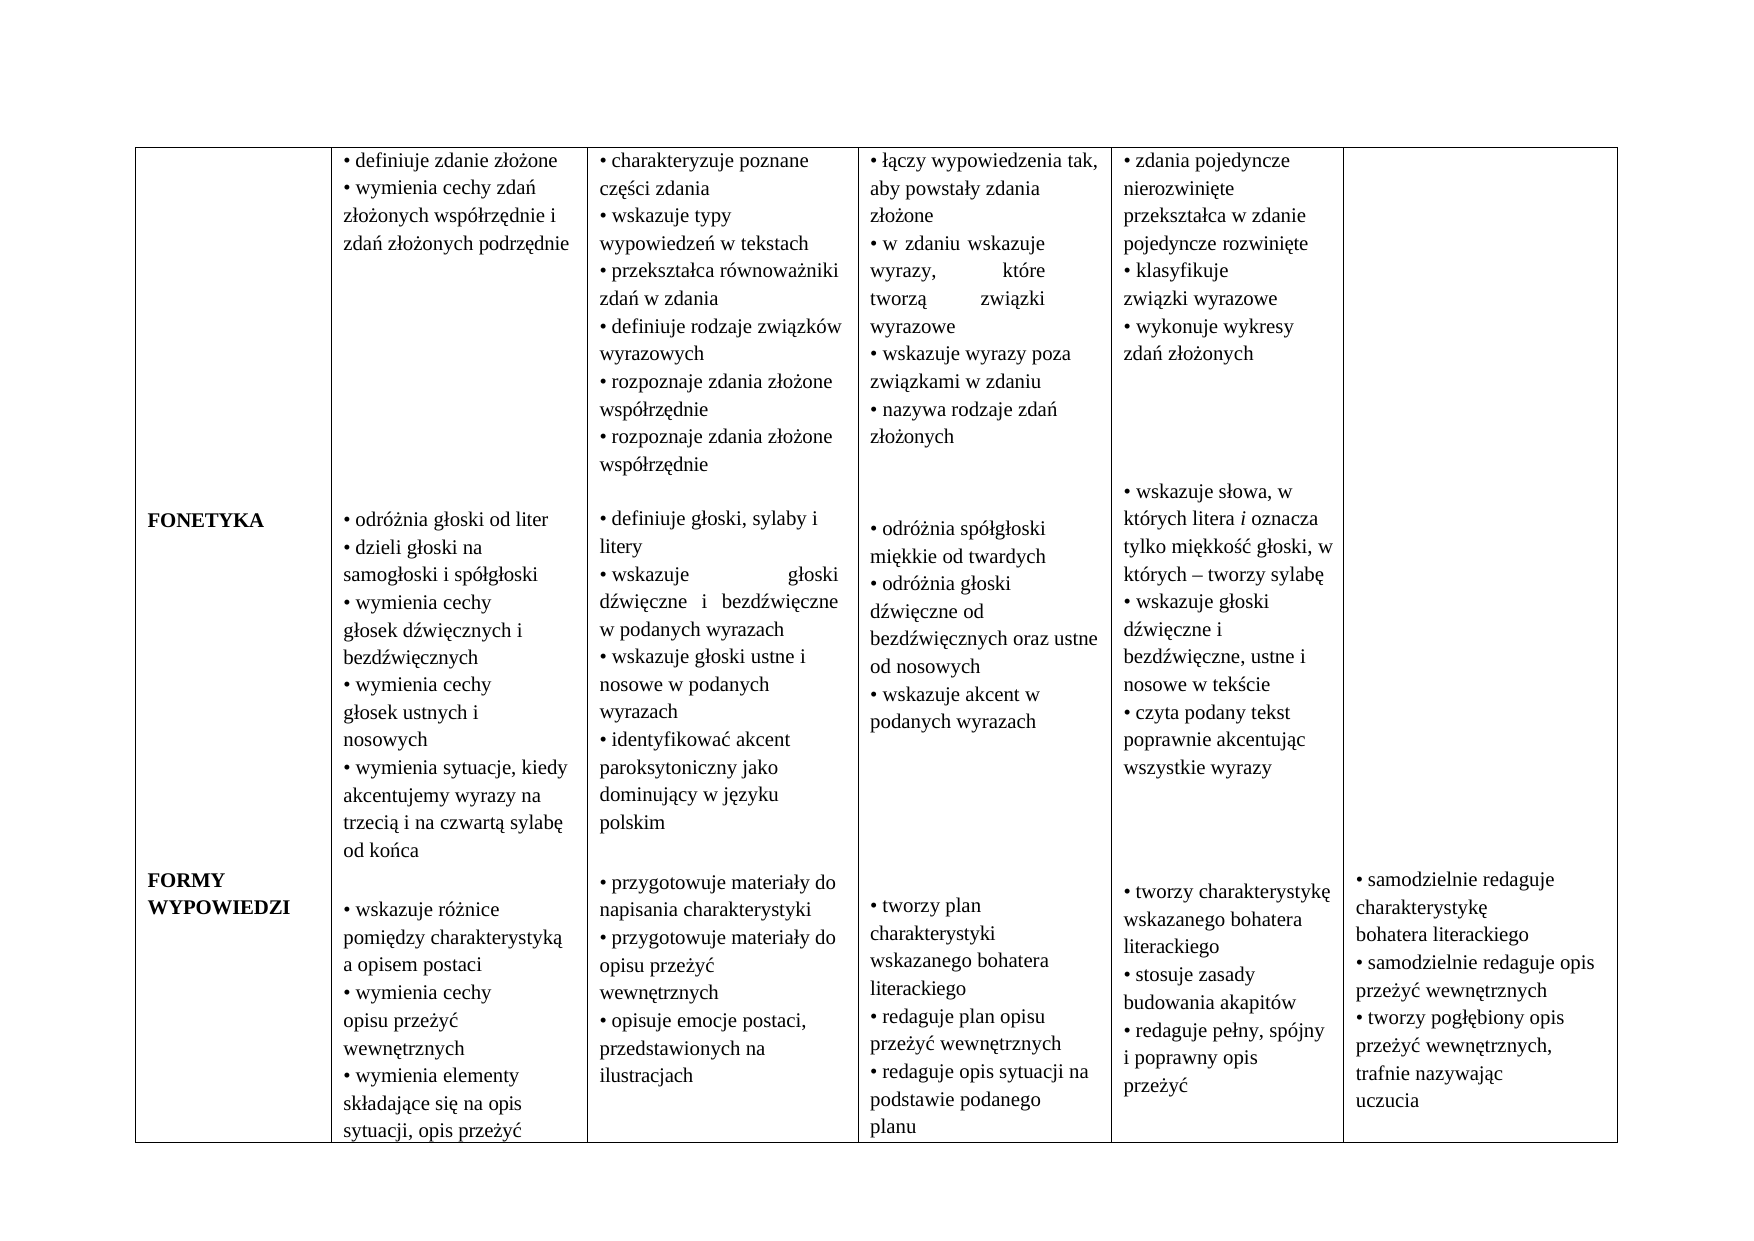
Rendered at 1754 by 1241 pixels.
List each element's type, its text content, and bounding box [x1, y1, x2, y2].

table_header charakteryzuje poznane części zdania wskazuje typy wypowiedzeń w tekstach przekształca równoważniki zdań w zdania definiuje rodzaje związków wyrazowych rozpoznaje zdania złożone współrzędnie rozpoznaje zdania złożone współrzędnie definiuje głoski, sylaby i litery wskazuje głoski dźwięczne i bezdźwięczne w podanych wyrazach wskazuje głoski ustne i nosowe w podanych wyrazach identyfikować akcent paroksytoniczny jako dominujący w języku polskim przygotowuje materiały do napisania charakterystyki przygotowuje materiały do opisu przeżyć wewnętrznych opisuje emocje postaci, przedstawionych na ilustracjach [588, 148, 858, 1142]
table_header definiuje zdanie złożone wymienia cechy zdań złożonych współrzędnie i zdań złożonych podrzędnie odróżnia głoski od liter dzieli głoski na samogłoski i spółgłoski wymienia cechy głosek dźwięcznych i bezdźwięcznych wymienia cechy głosek ustnych i nosowych wymienia sytuacje, kiedy akcentujemy wyrazy na trzecią i na czwartą sylabę od końca wskazuje różnice pomiędzy charakterystyką a opisem postaci wymienia cechy opisu przeżyć wewnętrznych wymienia elementy składające się na opis sytuacji, opis przeżyć [332, 148, 587, 1142]
table_header FONETYKA FORMY WYPOWIEDZI [136, 148, 331, 1142]
table_header zdania pojedyncze nierozwinięte przekształca w zdanie pojedyncze rozwinięte klasyfikuje związki wyrazowe wykonuje wykresy zdań złożonych wskazuje słowa, w których litera i oznacza tylko miękkość głoski, w których – tworzy sylabę wskazuje głoski dźwięczne i bezdźwięczne, ustne i nosowe w tekście czyta podany tekst poprawnie akcentując wszystkie wyrazy tworzy charakterystykę wskazanego bohatera literackiego stosuje zasady budowania akapitów redaguje pełny, spójny i poprawny opis przeżyć [1112, 148, 1343, 1142]
table_header łączy wypowiedzenia tak, aby powstały zdania złożone w zdaniu wskazuje wyrazy, które tworzą związki wyrazowe wskazuje wyrazy poza związkami w zdaniu nazywa rodzaje zdań złożonych odróżnia spółgłoski miękkie od twardych odróżnia głoski dźwięczne od bezdźwięcznych oraz ustne od nosowych wskazuje akcent w podanych wyrazach tworzy plan charakterystyki wskazanego bohatera literackiego redaguje plan opisu przeżyć wewnętrznych redaguje opis sytuacji na podstawie podanego planu [859, 148, 1111, 1142]
table_header samodzielnie redaguje charakterystykę bohatera literackiego samodzielnie redaguje opis przeżyć wewnętrznych tworzy pogłębiony opis przeżyć wewnętrznych, trafnie nazywając uczucia [1344, 148, 1617, 1142]
